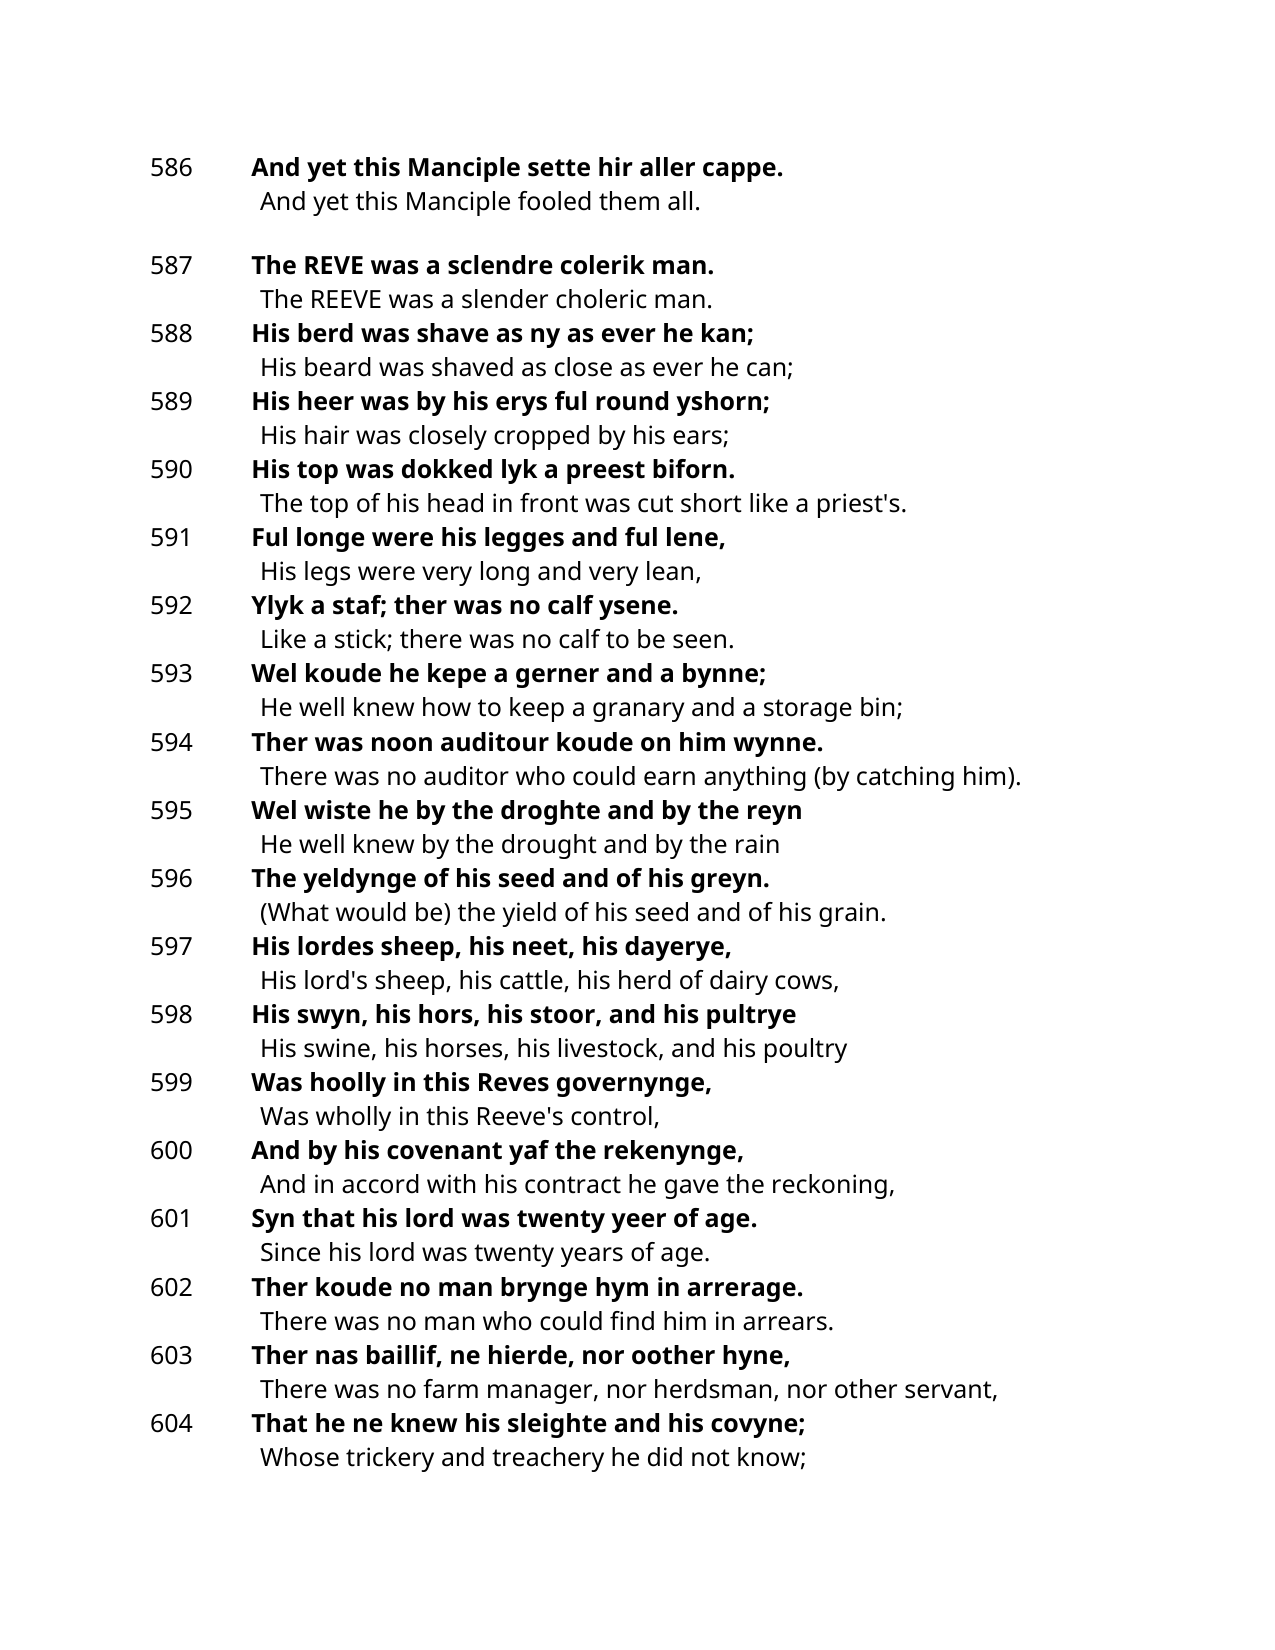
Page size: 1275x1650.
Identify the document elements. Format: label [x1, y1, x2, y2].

text [150, 150, 1125, 218]
text [150, 247, 1125, 1473]
